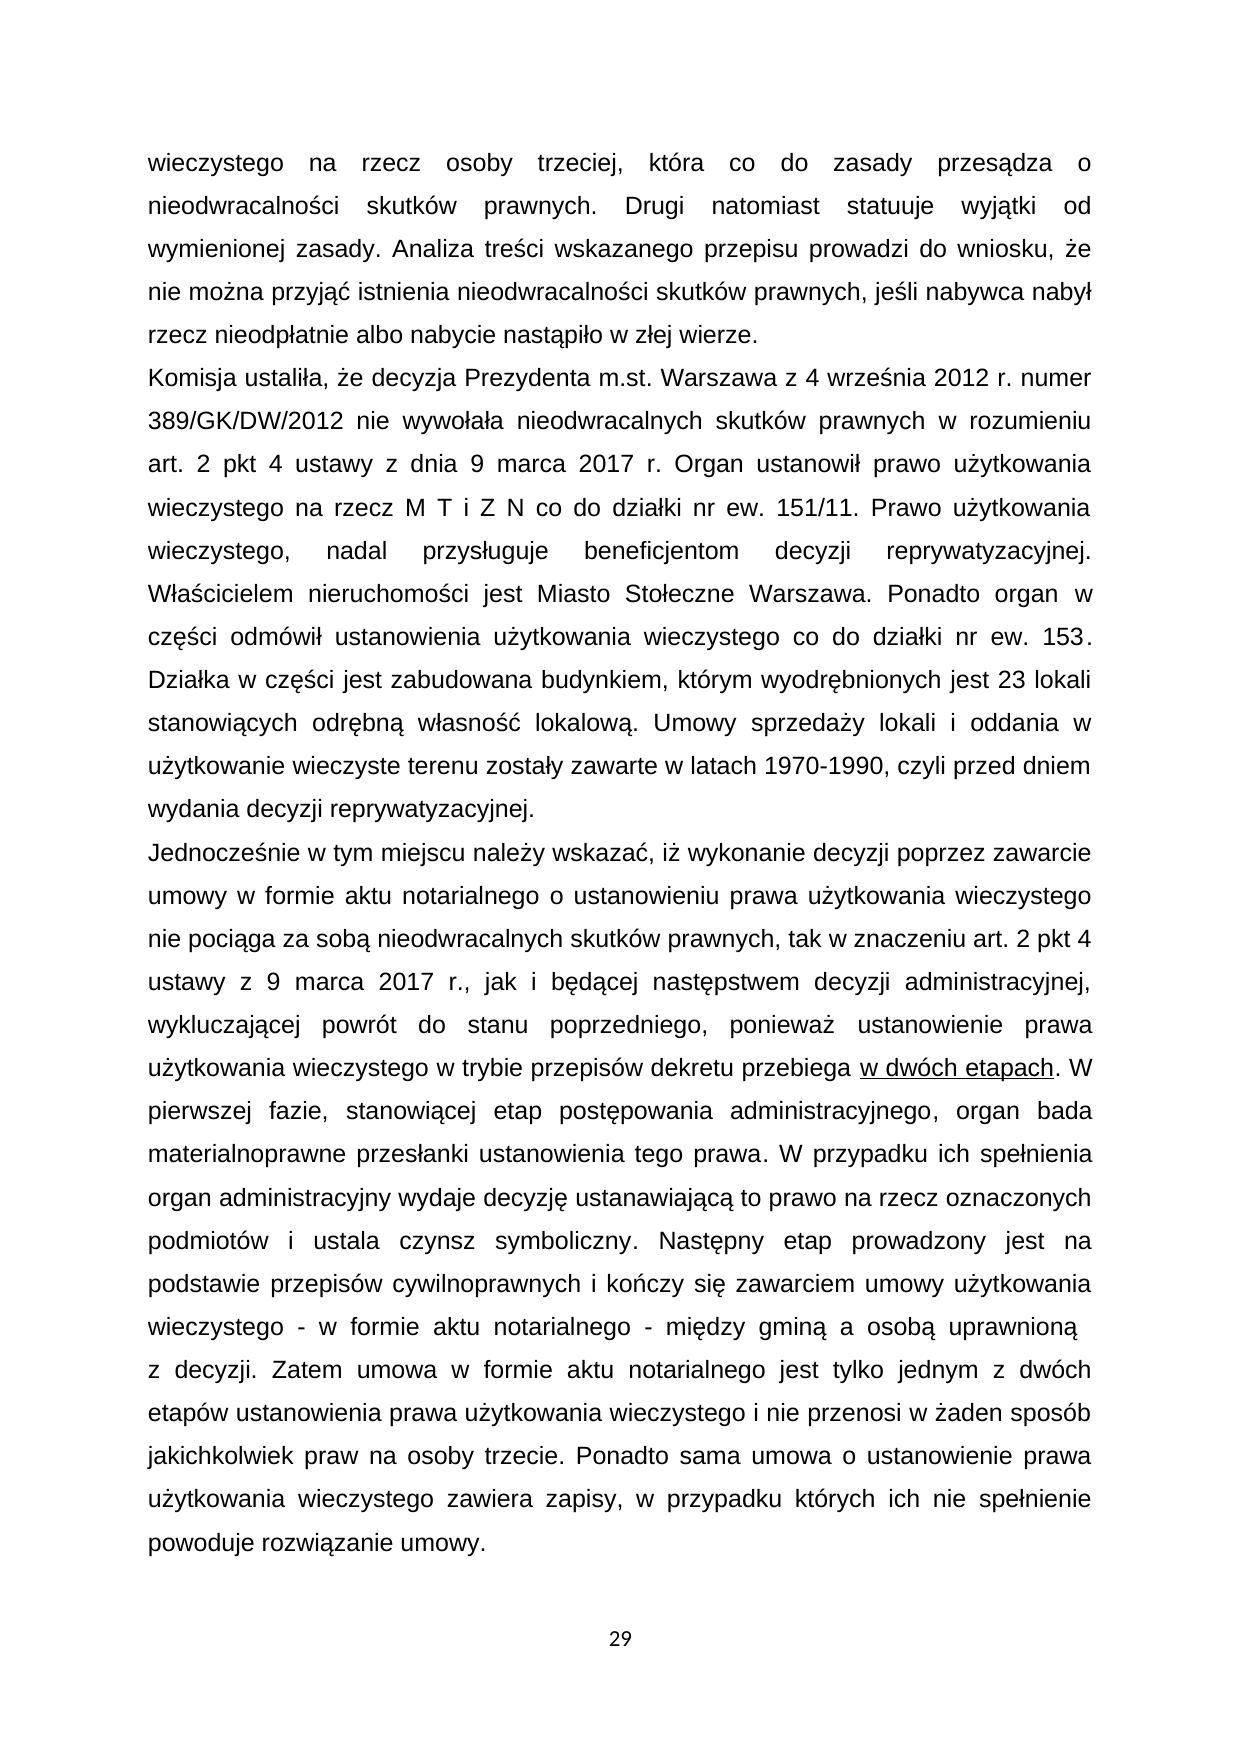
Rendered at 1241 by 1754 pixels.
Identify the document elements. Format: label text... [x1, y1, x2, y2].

text Komisja ustaliła, że decyzja Prezydenta m.st. Warszawa z 4 września 2012 r. numer 389/GK/DW/2012 nie wywołała nieodwracalnych skutków prawnych w rozumieniu art. 2 pkt 4 ustawy z dnia 9 marca 2017 r. Organ ustanowił prawo użytkowania wieczystego na rzecz M T i Z N co do działki nr ew. 151/11. Prawo użytkowania wieczystego, nadal przysługuje beneficjentom decyzji reprywatyzacyjnej. Właścicielem nieruchomości jest Miasto Stołeczne Warszawa. Ponadto organ w części odmówił ustanowienia użytkowania wieczystego co do działki nr ew. 153. Działka w części jest zabudowana budynkiem, którym wyodrębnionych jest 23 lokali stanowiących odrębną własność lokalową. Umowy sprzedaży lokali i oddania w użytkowanie wieczyste terenu zostały zawarte w latach 1970-1990, czyli przed dniem wydania decyzji reprywatyzacyjnej. [148, 363, 1093, 823]
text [148, 148, 1093, 349]
text Jednocześnie w tym miejscu należy wskazać, iż wykonanie decyzji poprzez zawarcie umowy w formie aktu notarialnego o ustanowieniu prawa użytkowania wieczystego nie pociąga za sobą nieodwracalnych skutków prawnych, tak w znaczeniu art. 2 pkt 4 ustawy z 9 marca 2017 r., jak i będącej następstwem decyzji administracyjnej, wykluczającej powrót do stanu poprzedniego, ponieważ ustanowienie prawa użytkowania wieczystego w trybie przepisów dekretu przebiega w dwóch etapach. W pierwszej fazie, stanowiącej etap postępowania administracyjnego, organ bada materialnoprawne przesłanki ustanowienia tego prawa. W przypadku ich spełnienia organ administracyjny wydaje decyzję ustanawiającą to prawo na rzecz oznaczonych podmiotów i ustala czynsz symboliczny. Następny etap prowadzony jest na podstawie przepisów cywilnoprawnych i kończy się zawarciem umowy użytkowania wieczystego - w formie aktu notarialnego - między gminą a osobą uprawnioną z decyzji. Zatem umowa w formie aktu notarialnego jest tylko jednym z dwóch etapów ustanowienia prawa użytkowania wieczystego i nie przenosi w żaden sposób jakichkolwiek praw na osoby trzecie. Ponadto sama umowa o ustanowienie prawa użytkowania wieczystego zawiera zapisy, w przypadku których ich nie spełnienie powoduje rozwiązanie umowy. [148, 838, 1093, 1556]
